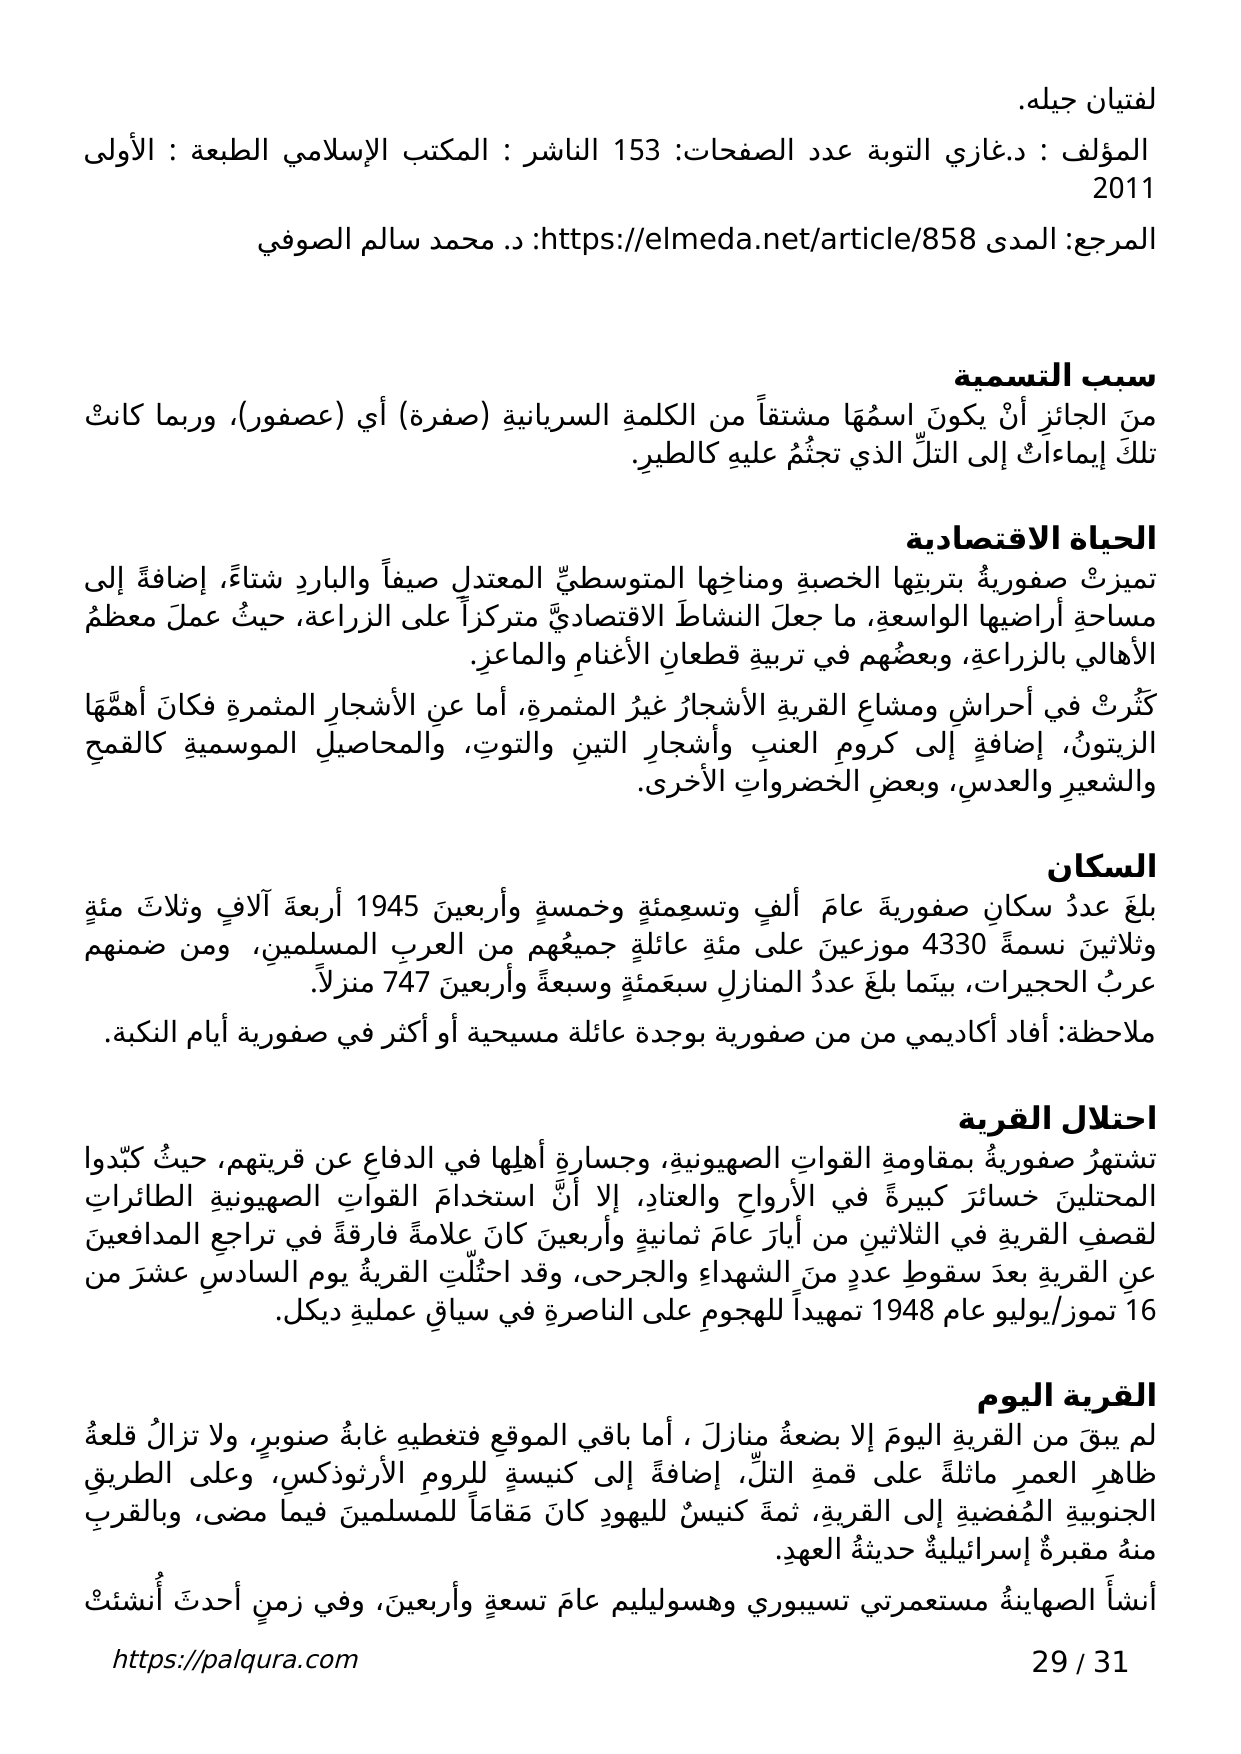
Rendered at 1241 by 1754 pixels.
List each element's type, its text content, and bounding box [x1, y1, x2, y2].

text بلغَ عددُ سكانِ صفوريةَ عامَ ألفٍ وتسعِمئةٍ وخمسةٍ وأربعينَ 1945 أربعةَ آلافٍ وثلاثَ مئةٍ وثلاثينَ نسمةً 4330 موزعينَ على مئةِ عائلةٍ جميعُهم من العربِ المسلمينِ، ومن ضمنهم عربُ الحجيرات، بينَما بلغَ عددُ المنازلِ سبعَمئةٍ وسبعةً وأربعينَ 747 منزلاً. [83, 890, 1157, 1004]
subtitle احتلال القرية [83, 1101, 1157, 1142]
text تميزتْ صفوريةُ بتربتِها الخصبةِ ومناخِها المتوسطيِّ المعتدلِ صيفاً والباردِ شتاءً، إضافةً إلى مساحةِ أراضيها الواسعةِ، ما جعلَ النشاطَ الاقتصاديَّ متركزاً على الزراعة، حيثُ عملَ معظمُ الأهالي بالزراعةِ، وبعضُهم في تربيةِ قطعانِ الأغنامِ والماعزِ. [83, 562, 1157, 676]
text المؤلف : د.غازي التوبة عدد الصفحات: 153 الناشر : المكتب الإسلامي الطبعة : الأولى 2011 [83, 134, 1157, 210]
text المرجع: المدى https://elmeda.net/article/858: د. محمد سالم الصوفي [83, 222, 1157, 261]
text كَثُرتْ في أحراشِ ومشاعِ القريةِ الأشجارُ غيرُ المثمرةِ، أما عنِ الأشجارِ المثمرةِ فكانَ أهمَّهَا الزيتونُ، إضافةٍ إلى كرومِ العنبِ وأشجارِ التينِ والتوتِ، والمحاصيلِ الموسميةِ كالقمحِ والشعيرِ والعدسِ، وبعضِ الخضرواتِ الأخرى. [83, 689, 1157, 803]
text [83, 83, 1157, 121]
text لم يبقَ من القريةِ اليومَ إلا بضعةُ منازلَ ، أما باقي الموقعِ فتغطيهِ غابةُ صنوبرٍ، ولا تزالُ قلعةُ ظاهرِ العمرِ ماثلةً على قمةِ التلِّ، إضافةً إلى كنيسةٍ للرومِ الأرثوذكسِ، وعلى الطريقِ الجنوبيةِ المُفضيةِ إلى القريةِ، ثمةَ كنيسٌ لليهودِ كانَ مَقامَاً للمسلمينَ فيما مضى، وبالقربِ منهُ مقبرةٌ إسرائيليةٌ حديثةُ العهدِ. [83, 1419, 1157, 1571]
text تشتهرُ صفوريةُ بمقاومةِ القواتِ الصهيونيةِ، وجسارةِ أهلِها في الدفاعِ عن قريتهم، حيثُ كبّدوا المحتلينَ خسائرَ كبيرةً في الأرواحِ والعتادِ، إلا أنَّ استخدامَ القواتِ الصهيونيةِ الطائراتِ لقصفِ القريةِ في الثلاثينِ من أيارَ عامَ ثمانيةٍ وأربعينَ كانَ علامةً فارقةً في تراجعِ المدافعينَ عنِ القريةِ بعدَ سقوطِ عددٍ منَ الشهداءِ والجرحى، وقد احتُلّتِ القريةُ يوم السادسِ عشرَ من 16 تموز/يوليو عام 1948 تمهيداً للهجومِ على الناصرةِ في سياقِ عمليةِ ديكل. [83, 1142, 1157, 1332]
text ملاحظة: أفاد أكاديمي من من صفورية بوجدة عائلة مسيحية أو أكثر في صفورية أيام النكبة. [83, 1017, 1157, 1055]
subtitle السكان [83, 849, 1157, 890]
text منَ الجائزِ أنْ يكونَ اسمُهَا مشتقاً من الكلمةِ السريانيةِ (صفرة) أي (عصفور)، وربما كانتْ تلكَ إيماءاتٌ إلى التلِّ الذي تجثُمُ عليهِ كالطيرِ. [83, 399, 1157, 475]
subtitle القرية اليوم [83, 1378, 1157, 1419]
subtitle سبب التسمية [83, 358, 1157, 399]
subtitle الحياة الاقتصادية [83, 522, 1157, 562]
